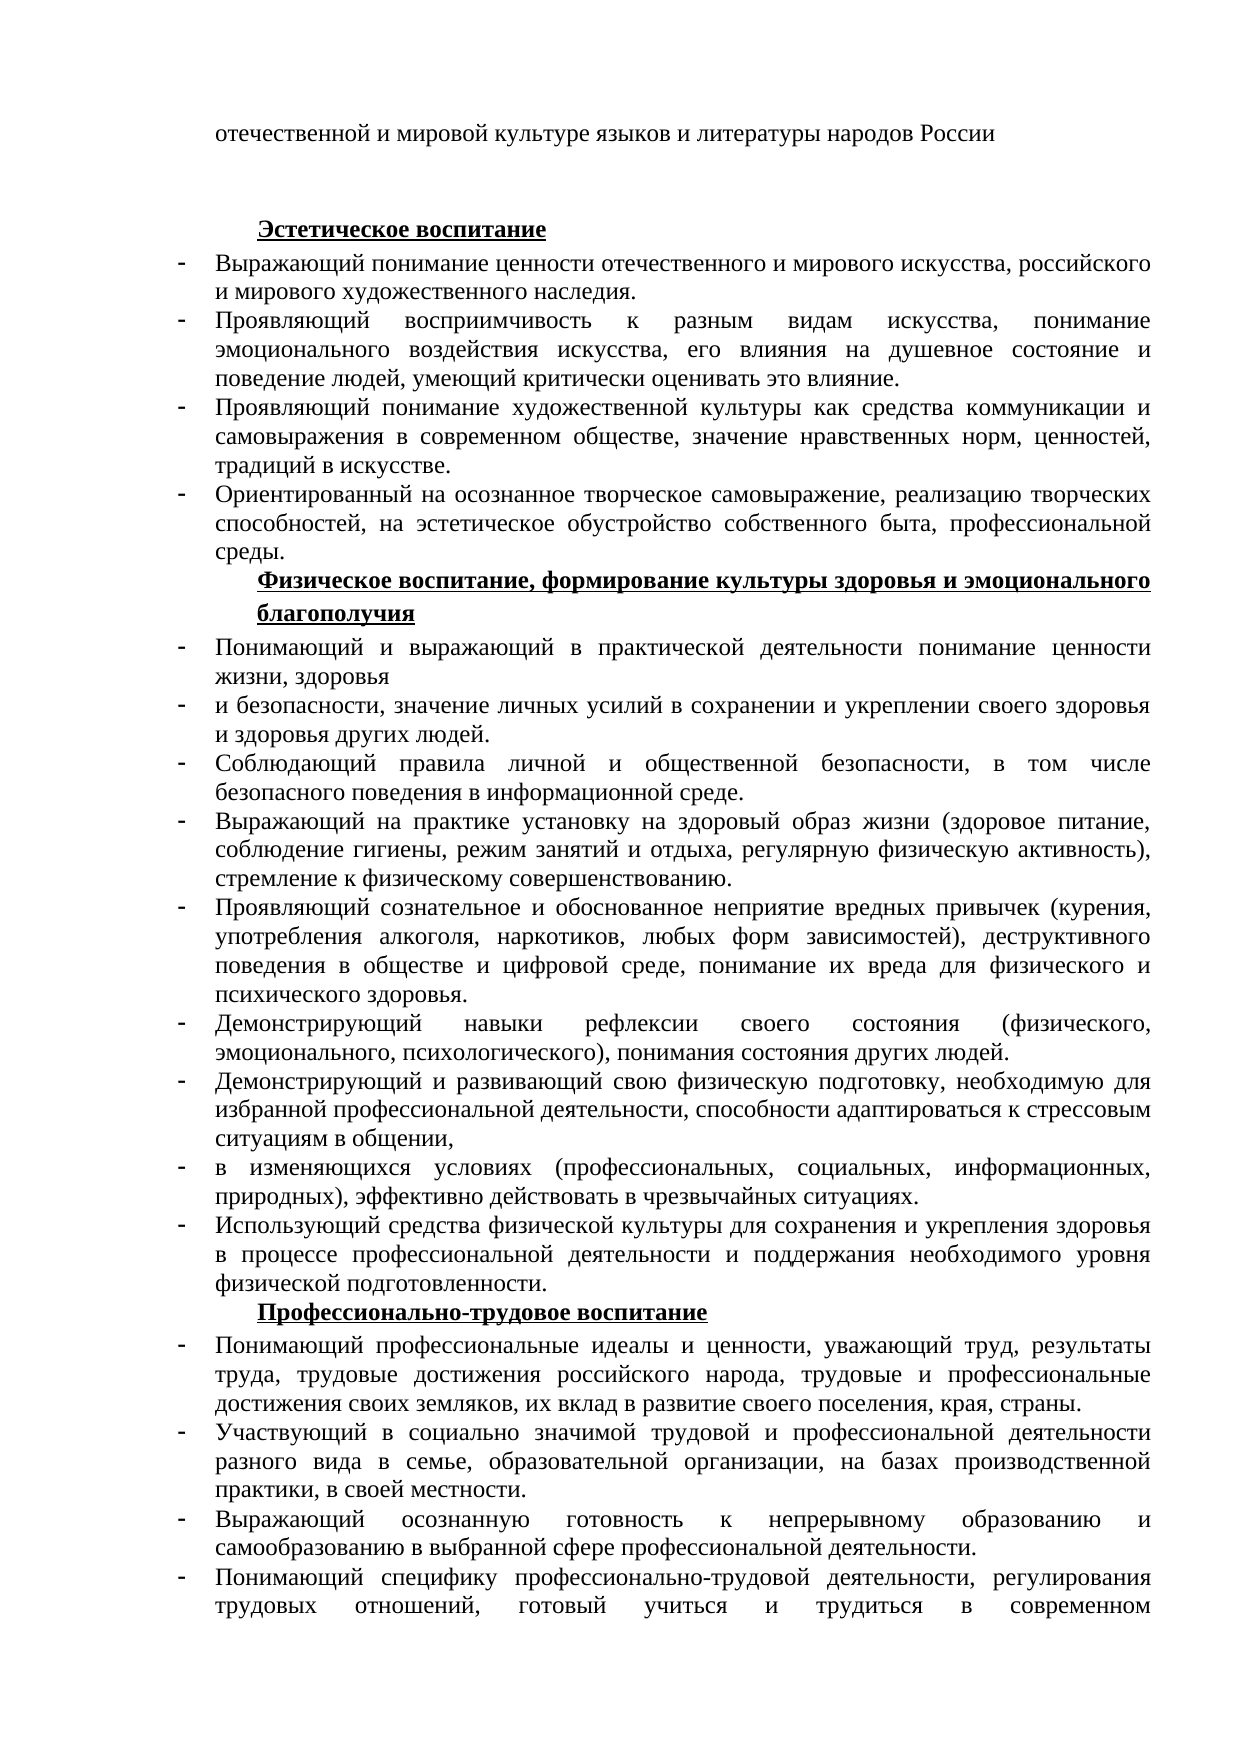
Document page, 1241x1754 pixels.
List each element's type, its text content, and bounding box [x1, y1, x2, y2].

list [177, 1562, 1152, 1619]
list Демонстрирующий навыки рефлексии своего состояния (физического, эмоционального, психологического), понимания состояния других людей. [177, 1008, 1152, 1065]
list Понимающий профессиональные идеалы и ценности, уважающий труд, результаты труда, трудовые достижения российского народа, трудовые и профессиональные достижения своих земляков, их вклад в развитие своего поселения, края, страны. [177, 1330, 1152, 1417]
list Ориентированный на осознанное творческое самовыражение, реализацию творческих способностей, на эстетическое обустройство собственного быта, профессиональной среды. [177, 479, 1152, 565]
list Использующий средства физической культуры для сохранения и укрепления здоровья в процессе профессиональной деятельности и поддержания необходимого уровня физической подготовленности. [177, 1210, 1152, 1297]
list Выражающий осознанную готовность к непрерывному образованию и самообразованию в выбранной сфере профессиональной деятельности. [177, 1504, 1152, 1561]
list Проявляющий сознательное и обоснованное неприятие вредных привычек (курения, употребления алкоголя, наркотиков, любых форм зависимостей), деструктивного поведения в обществе и цифровой среде, понимание их вреда для физического и психического здоровья. [177, 892, 1152, 1007]
text Профессионально-трудовое воспитание [257, 1297, 1152, 1326]
list Проявляющий понимание художественной культуры как средства коммуникации и самовыражения в современном обществе, значение нравственных норм, ценностей, традиций в искусстве. [177, 392, 1152, 478]
list Выражающий на практике установку на здоровый образ жизни (здоровое питание, соблюдение гигиены, режим занятий и отдыха, регулярную физическую активность), стремление к физическому совершенствованию. [177, 806, 1152, 892]
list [177, 118, 1152, 147]
list Демонстрирующий и развивающий свою физическую подготовку, необходимую для избранной профессиональной деятельности, способности адаптироваться к стрессовым ситуациям в общении, [177, 1066, 1152, 1152]
text Эстетическое воспитание [257, 214, 1152, 243]
list Проявляющий восприимчивость к разным видам искусства, понимание эмоционального воздействия искусства, его влияния на душевное состояние и поведение людей, умеющий критически оценивать это влияние. [177, 306, 1152, 392]
list и безопасности, значение личных усилий в сохранении и укреплении своего здоровья и здоровья других людей. [177, 690, 1152, 747]
list Участвующий в социально значимой трудовой и профессиональной деятельности разного вида в семье, образовательной организации, на базах производственной практики, в своей местности. [177, 1417, 1152, 1503]
list Соблюдающий правила личной и общественной безопасности, в том числе безопасного поведения в информационной среде. [177, 748, 1152, 805]
list Понимающий и выражающий в практической деятельности понимание ценности жизни, здоровья [177, 632, 1152, 689]
list в изменяющихся условиях (профессиональных, социальных, информационных, природных), эффективно действовать в чрезвычайных ситуациях. [177, 1152, 1152, 1210]
text Физическое воспитание, формирование культуры здоровья и эмоционального благополучия [257, 566, 1152, 627]
list Выражающий понимание ценности отечественного и мирового искусства, российского и мирового художественного наследия. [177, 248, 1152, 305]
